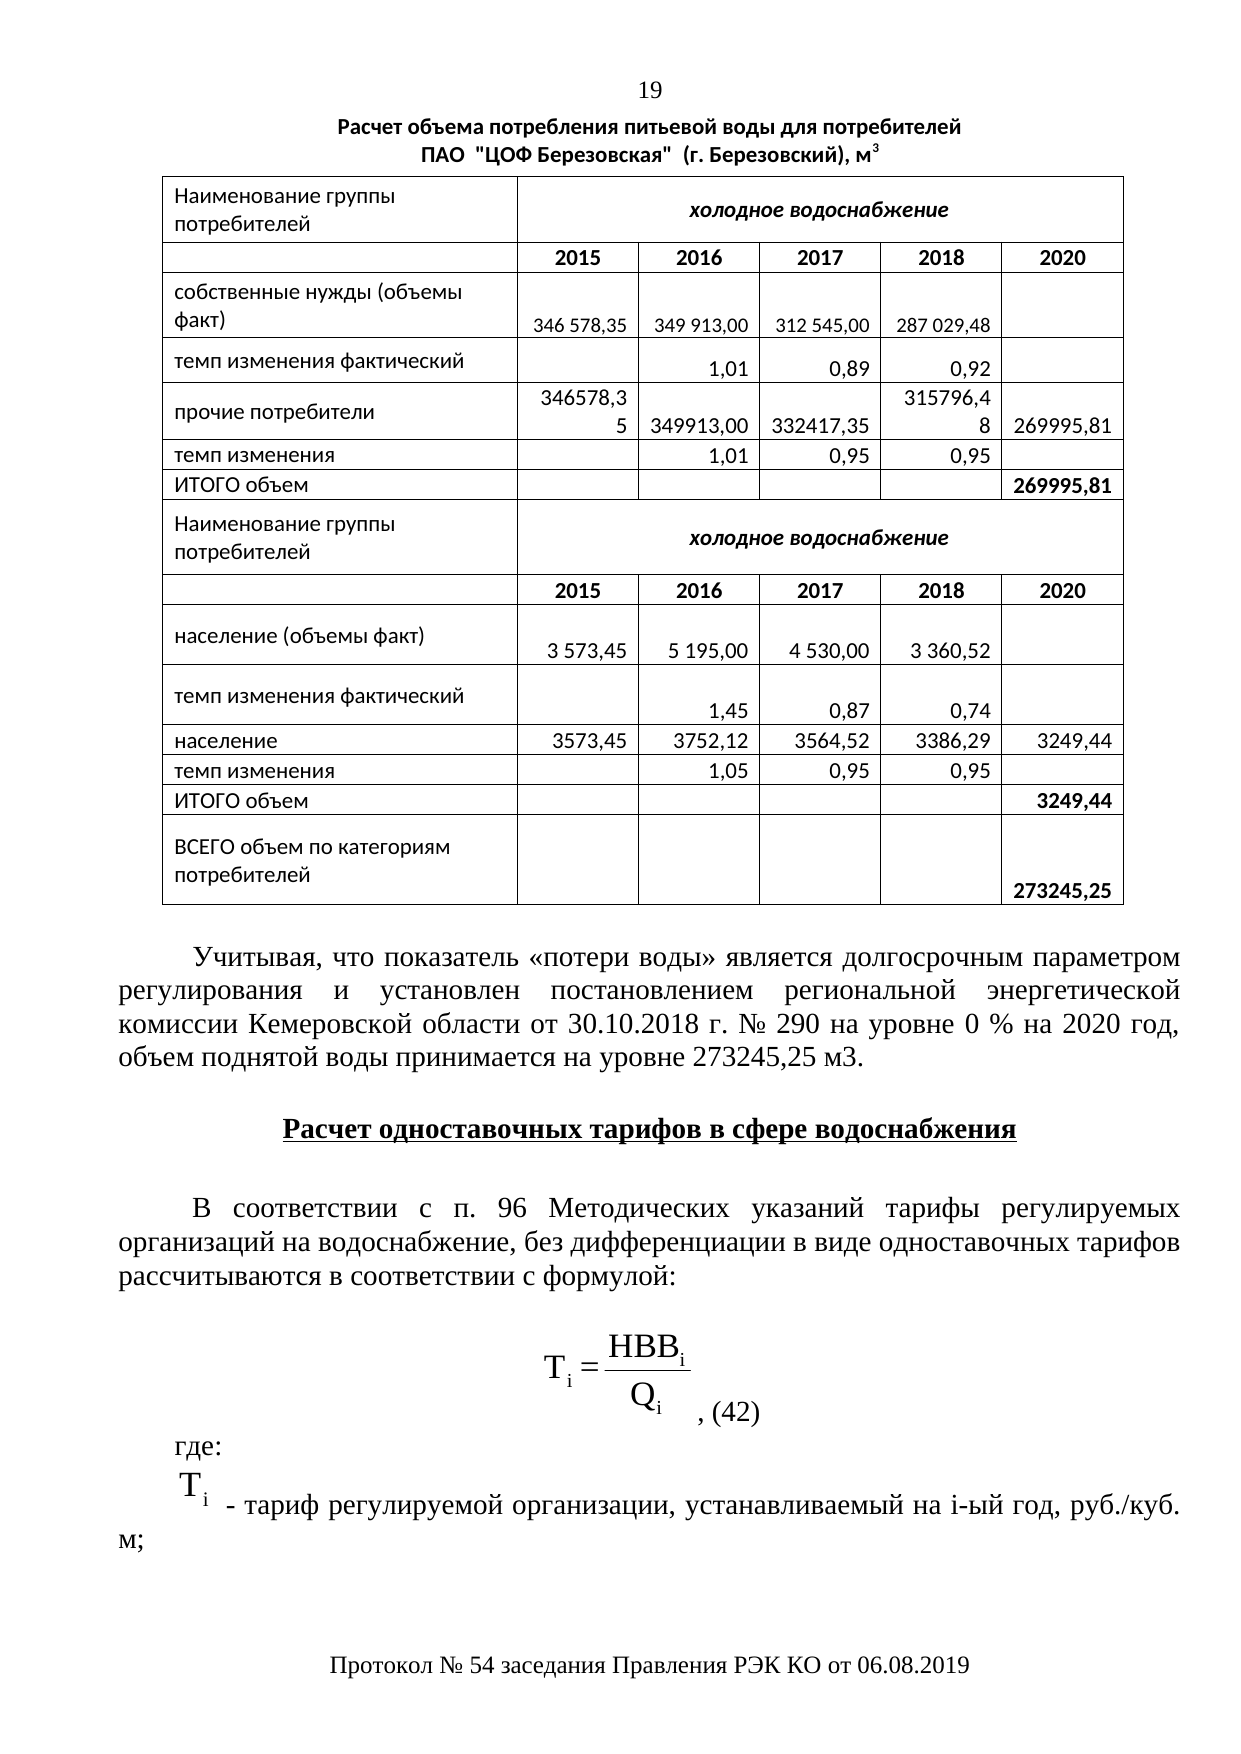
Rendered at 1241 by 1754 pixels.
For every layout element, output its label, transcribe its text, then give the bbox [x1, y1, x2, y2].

table_cell Наименование группы потребителей [163, 500, 517, 574]
table_cell 4 530,00 [760, 605, 880, 664]
table_cell [639, 785, 759, 814]
text В соответствии с п. 96 Методических указаний тарифы регулируемых организаций на водоснабжение, без дифференциации в виде одноставочных тарифов рассчитываются в соответствии с формулой: [118, 1191, 1181, 1291]
table_cell 2018 [881, 575, 1001, 604]
table_cell темп изменения фактический [163, 338, 517, 382]
table_cell 2017 [760, 243, 880, 272]
table_cell 0,87 [760, 665, 880, 724]
table_cell [760, 815, 880, 904]
table_cell 0,95 [881, 755, 1001, 784]
table_cell [881, 470, 1001, 499]
table_cell 3386,29 [881, 725, 1001, 754]
table_cell [518, 755, 638, 784]
table_cell 3 360,52 [881, 605, 1001, 664]
table_cell 3564,52 [760, 725, 880, 754]
table_cell [1002, 755, 1123, 784]
table_cell 2017 [760, 575, 880, 604]
table_cell 332417,35 [760, 383, 880, 439]
table_cell 3249,44 [1002, 785, 1123, 814]
table_cell 269995,81 [1002, 470, 1123, 499]
table_cell [163, 243, 517, 272]
table_cell [518, 815, 638, 904]
table_cell 273245,25 [1002, 815, 1123, 904]
table_cell 349913,00 [639, 383, 759, 439]
table_cell население [163, 725, 517, 754]
table_cell темп изменения [163, 755, 517, 784]
table_cell 346 578,35 [518, 273, 638, 337]
table_cell 3249,44 [1002, 725, 1123, 754]
table_cell 315796,48 [881, 383, 1001, 439]
table_cell 1,01 [639, 440, 759, 469]
table_cell 349 913,00 [639, 273, 759, 337]
table_cell 2018 [881, 243, 1001, 272]
table_cell [1002, 665, 1123, 724]
table_cell темп изменения [163, 440, 517, 469]
table_cell 269995,81 [1002, 383, 1123, 439]
text Расчет одноставочных тарифов в сфере водоснабжения [118, 1112, 1181, 1145]
table_cell прочие потребители [163, 383, 517, 439]
table_header Расчет объема потребления питьевой воды для потребителей ПАО "ЦОФ Березовская" (г. Березовский), м3 [163, 104, 1136, 176]
table_cell ВСЕГО объем по категориям потребителей [163, 815, 517, 904]
table_cell [518, 338, 638, 382]
table_cell 346578,35 [518, 383, 638, 439]
table_cell [1002, 440, 1123, 469]
table_cell 3573,45 [518, 725, 638, 754]
table_cell 2015 [518, 243, 638, 272]
table_cell [518, 785, 638, 814]
table_cell 5 195,00 [639, 605, 759, 664]
table_cell [1002, 605, 1123, 664]
text - тариф регулируемой организации, устанавливаемый на i-ый год, руб./куб. м; [118, 1461, 1181, 1554]
table_cell 0,95 [881, 440, 1001, 469]
table_cell [639, 815, 759, 904]
table_cell Наименование группы потребителей [163, 177, 517, 242]
table_cell холодное водоснабжение [518, 500, 1123, 574]
table_cell [1002, 338, 1123, 382]
table_cell 287 029,48 [881, 273, 1001, 337]
table_cell ИТОГО объем [163, 785, 517, 814]
text , (42) [118, 1325, 1181, 1428]
table_cell 1,05 [639, 755, 759, 784]
table_cell 0,74 [881, 665, 1001, 724]
table_cell 0,95 [760, 440, 880, 469]
table_cell 0,89 [760, 338, 880, 382]
table_cell 312 545,00 [760, 273, 880, 337]
table_cell [760, 785, 880, 814]
table_cell [518, 470, 638, 499]
table_cell [760, 470, 880, 499]
table_cell [518, 665, 638, 724]
table_cell 2016 [639, 243, 759, 272]
table_cell 3752,12 [639, 725, 759, 754]
table_cell 2016 [639, 575, 759, 604]
table_cell 0,92 [881, 338, 1001, 382]
table_cell 1,01 [639, 338, 759, 382]
table_cell ИТОГО объем [163, 470, 517, 499]
table_cell 0,95 [760, 755, 880, 784]
table_cell 2020 [1002, 243, 1123, 272]
table_cell 2015 [518, 575, 638, 604]
table_cell [1002, 273, 1123, 337]
table_cell 1,45 [639, 665, 759, 724]
table_cell 3 573,45 [518, 605, 638, 664]
table_cell [639, 470, 759, 499]
text Учитывая, что показатель «потери воды» является долгосрочным параметром регулирования и установлен постановлением региональной энергетической комиссии Кемеровской области от 30.10.2018 г. № 290 на уровне 0 % на 2020 год, объем поднятой воды принимается на уровне 273245,25 м3. [118, 939, 1181, 1073]
table_cell холодное водоснабжение [518, 177, 1123, 242]
table_cell 2020 [1002, 575, 1123, 604]
table_cell [881, 815, 1001, 904]
table_cell темп изменения фактический [163, 665, 517, 724]
table_cell собственные нужды (объемы факт) [163, 273, 517, 337]
text где: [118, 1428, 1181, 1461]
table_cell население (объемы факт) [163, 605, 517, 664]
table_cell [881, 785, 1001, 814]
table_cell [163, 575, 517, 604]
table_cell [518, 440, 638, 469]
